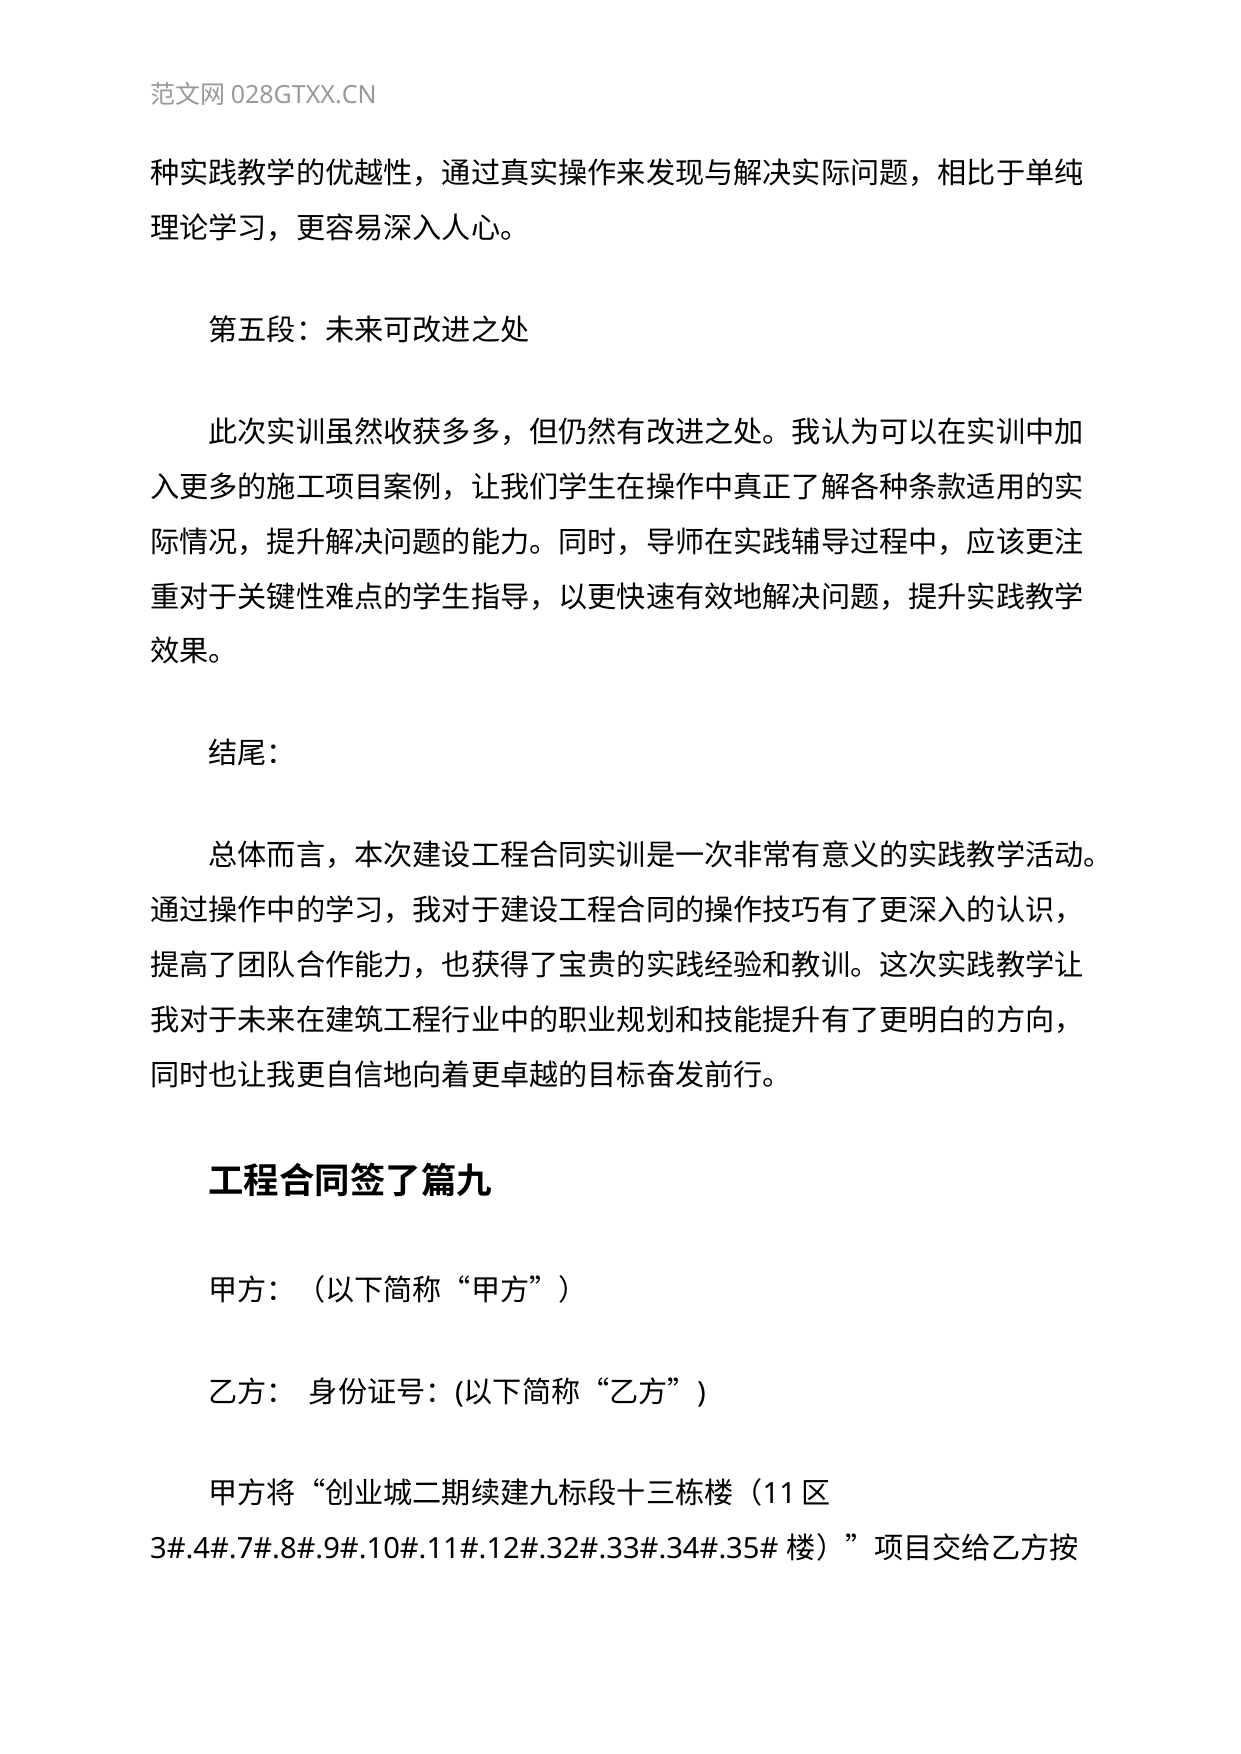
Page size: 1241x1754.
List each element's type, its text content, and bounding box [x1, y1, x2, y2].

text 乙方： 身份证号：(以下简称“乙方”) [150, 1368, 1090, 1411]
text 结尾： [150, 730, 1090, 772]
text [150, 150, 1090, 247]
text 此次实训虽然收获多多，但仍然有改进之处。我认为可以在实训中加入更多的施工项目案例，让我们学生在操作中真正了解各种条款适用的实际情况，提升解决问题的能力。同时，导师在实践辅导过程中，应该更注重对于关键性难点的学生指导，以更快速有效地解决问题，提升实践教学效果。 [150, 408, 1090, 670]
text 第五段：未来可改进之处 [150, 307, 1090, 349]
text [150, 1470, 1090, 1567]
text 甲方：（以下简称“甲方”） [150, 1266, 1090, 1309]
text 总体而言，本次建设工程合同实训是一次非常有意义的实践教学活动。通过操作中的学习，我对于建设工程合同的操作技巧有了更深入的认识，提高了团队合作能力，也获得了宝贵的实践经验和教训。这次实践教学让我对于未来在建筑工程行业中的职业规划和技能提升有了更明白的方向，同时也让我更自信地向着更卓越的目标奋发前行。 [150, 832, 1090, 1093]
text 工程合同签了篇九 [150, 1153, 1090, 1204]
